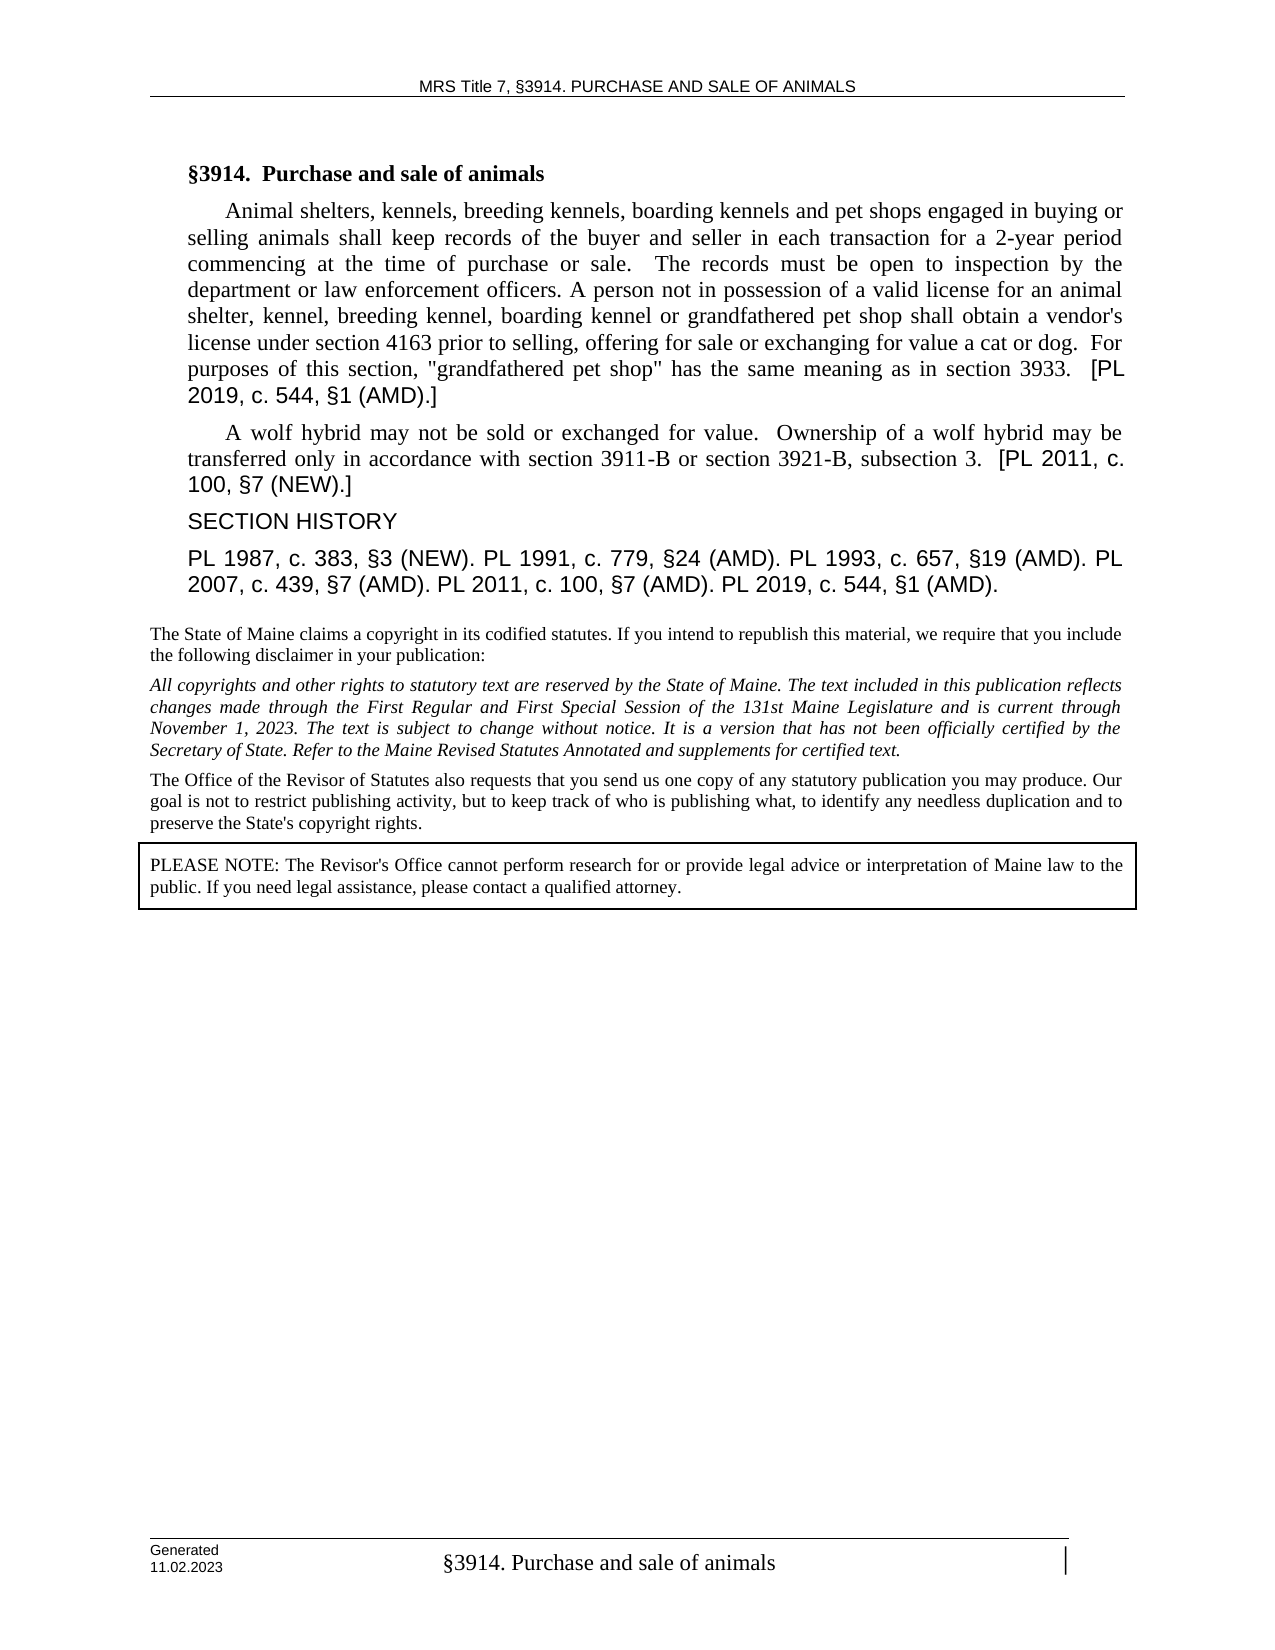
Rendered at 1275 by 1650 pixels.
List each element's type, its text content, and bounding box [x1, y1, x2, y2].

text The State of Maine claims a copyright in its codified statutes. If you intend to republish this material, we require that you include the following disclaimer in your publication: [150, 623, 1125, 666]
text A wolf hybrid may not be sold or exchanged for value. Ownership of a wolf hybrid may be transferred only in accordance with section 3911‑B or section 3921‑B, subsection 3. [PL 2011, c. 100, §7 (NEW).] [187, 418, 1125, 498]
text The Office of the Revisor of Statutes also requests that you send us one copy of any statutory publication you may produce. Our goal is not to restrict publishing activity, but to keep track of who is publishing what, to identify any needless duplication and to preserve the State's copyright rights. [150, 769, 1125, 833]
text §3914. Purchase and sale of animals [187, 160, 1125, 187]
text PL 1987, c. 383, §3 (NEW). PL 1991, c. 779, §24 (AMD). PL 1993, c. 657, §19 (AMD). PL 2007, c. 439, §7 (AMD). PL 2011, c. 100, §7 (AMD). PL 2019, c. 544, §1 (AMD). [187, 545, 1125, 598]
text Animal shelters, kennels, breeding kennels, boarding kennels and pet shops engaged in buying or selling animals shall keep records of the buyer and seller in each transaction for a 2-year period commencing at the time of purchase or sale. The records must be open to inspection by the department or law enforcement officers. A person not in possession of a valid license for an animal shelter, kennel, breeding kennel, boarding kennel or grandfathered pet shop shall obtain a vendor's license under section 4163 prior to selling, offering for sale or exchanging for value a cat or dog. For purposes of this section, "grandfathered pet shop" has the same meaning as in section 3933. [PL 2019, c. 544, §1 (AMD).] [187, 197, 1125, 408]
text SECTION HISTORY [187, 508, 1125, 534]
text PLEASE NOTE: The Revisor's Office cannot perform research for or provide legal advice or interpretation of Maine law to the public. If you need legal assistance, please contact a qualified attorney. [140, 844, 1135, 908]
text All copyrights and other rights to statutory text are reserved by the State of Maine. The text included in this publication reflects changes made through the First Regular and First Special Session of the 131st Maine Legislature and is current through November 1, 2023 . The text is subject to change without notice. It is a version that has not been officially certified by the Secretary of State. Refer to the Maine Revised Statutes Annotated and supplements for certified text. [150, 674, 1125, 760]
